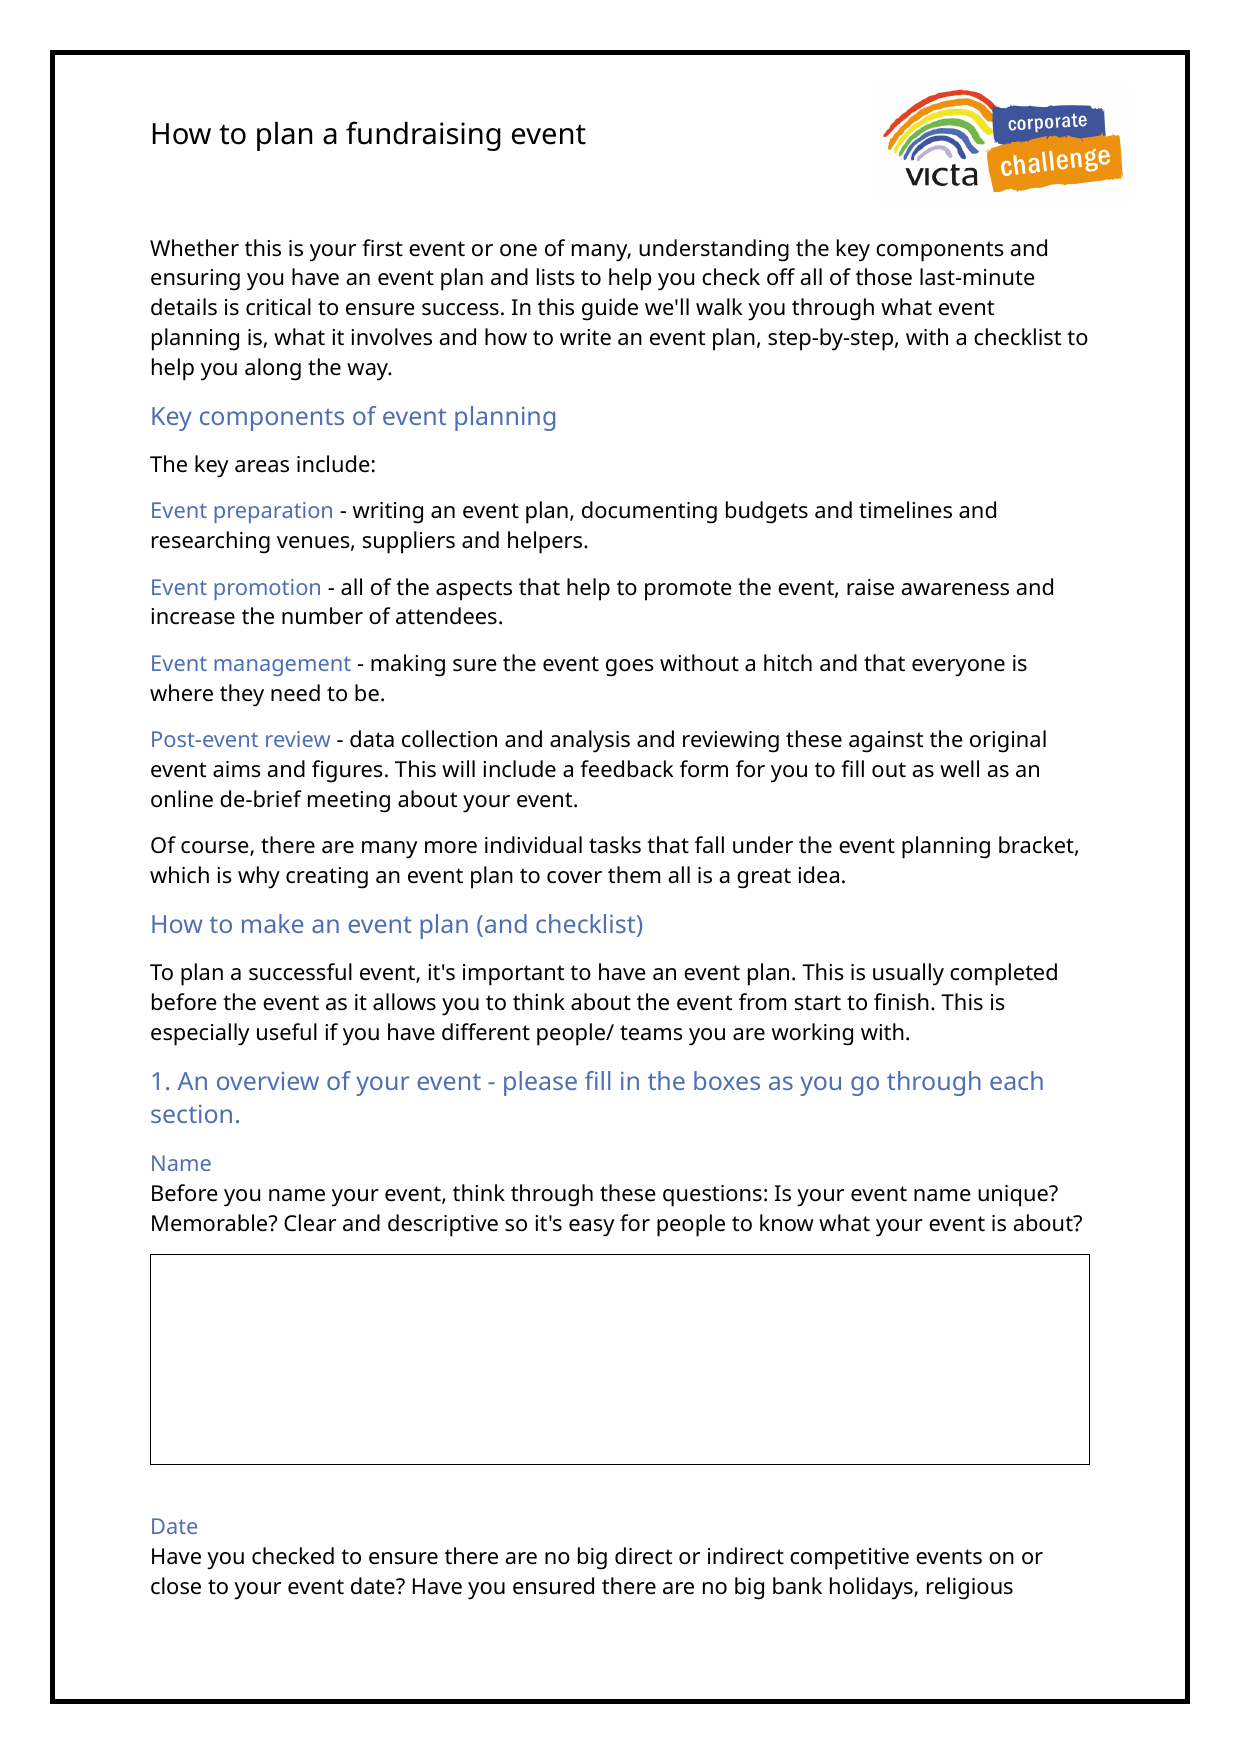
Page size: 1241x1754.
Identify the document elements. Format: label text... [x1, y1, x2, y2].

subtitle Event promotion - all of the aspects that help to promote the event, raise awareness and increase the number of attendees. [150, 572, 1090, 631]
subtitle Whether this is your first event or one of many, understanding the key components and ensuring you have an event plan and lists to help you check off all of those last-minute details is critical to ensure success. In this guide we'll walk you through what event planning is, what it involves and how to write an event plan, step-by-step, with a checklist to help you along the way. [150, 232, 1090, 381]
subtitle Event preparation - writing an event plan, documenting budgets and timelines and researching venues, suppliers and helpers. [150, 495, 1090, 555]
subtitle Key components of event planning [150, 398, 1090, 432]
subtitle To plan a successful event, it's important to have an event plan. This is usually completed before the event as it allows you to think about the event from start to finish. This is especially useful if you have different people/ teams you are working with. [150, 957, 1090, 1046]
subtitle Event management - making sure the event goes without a hitch and that everyone is where they need to be. [150, 648, 1090, 707]
subtitle Of course, there are many more individual tasks that fall under the event planning bracket, which is why creating an event plan to cover them all is a great idea. [150, 830, 1090, 890]
subtitle The key areas include: [150, 449, 1090, 479]
subtitle 1. An overview of your event - please fill in the boxes as you go through each section. [150, 1063, 1090, 1131]
subtitle Post-event review - data collection and analysis and reviewing these against the original event aims and figures. This will include a feedback form for you to fill out as well as an online de-brief meeting about your event. [150, 724, 1090, 813]
subtitle Name Before you name your event, think through these questions: Is your event name unique? Memorable? Clear and descriptive so it's easy for people to know what your event is about? [150, 1148, 1090, 1237]
picture [875, 81, 1130, 202]
table_header [151, 1255, 1089, 1463]
subtitle How to make an event plan (and checklist) [150, 906, 1090, 940]
